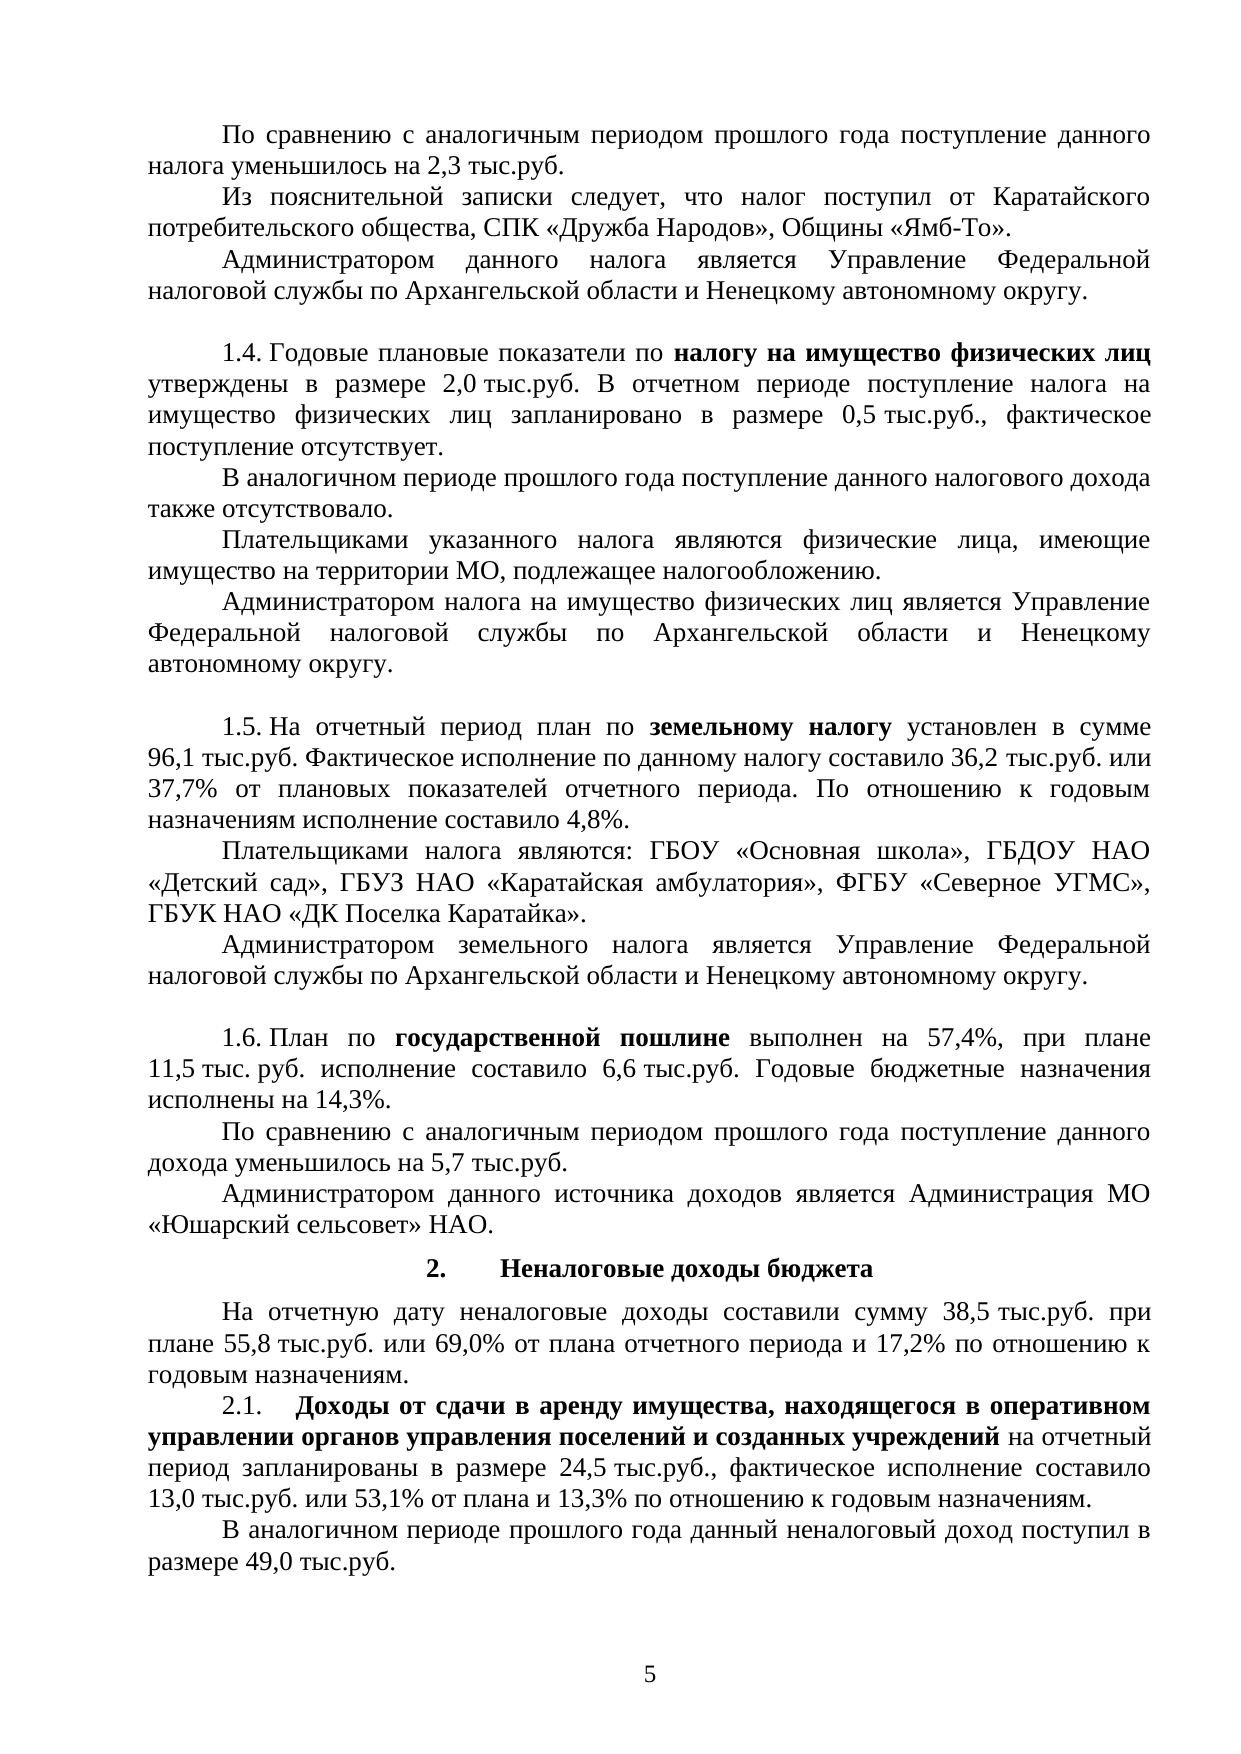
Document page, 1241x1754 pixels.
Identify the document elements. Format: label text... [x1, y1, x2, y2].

text Администратором данного источника доходов является Администрация МО «Юшарский сельсовет» НАО. [148, 1177, 1152, 1239]
text Из пояснительной записки следует, что налог поступил от Каратайского потребительского общества, СПК «Дружба Народов», Общины «Ямб-То». [148, 180, 1152, 243]
text Плательщиками налога являются: ГБОУ «Основная школа», ГБДОУ НАО «Детский сад», ГБУЗ НАО «Каратайская амбулатория», ФГБУ «Северное УГМС», ГБУК НАО «ДК Поселка Каратайка». [148, 834, 1152, 928]
text Плательщиками указанного налога являются физические лица, имеющие имущество на территории МО, подлежащее налогообложению. [148, 523, 1152, 585]
text Администратором налога на имущество физических лиц является Управление Федеральной налоговой службы по Архангельской области и Ненецкому автономному округу. [148, 585, 1152, 679]
list Годовые плановые показатели по налогу на имущество физических лиц утверждены в размере 2,0 тыс.руб. В отчетном периоде поступление налога на имущество физических лиц запланировано в размере 0,5 тыс.руб., фактическое поступление отсутствует. [148, 336, 1152, 461]
text В аналогичном периоде прошлого года поступление данного налогового дохода также отсутствовало. [148, 461, 1152, 523]
text По сравнению с аналогичным периодом прошлого года поступление данного дохода уменьшилось на 5,7 тыс.руб. [148, 1115, 1152, 1177]
list Неналоговые доходы бюджета [148, 1252, 1152, 1283]
list На отчетную дату неналоговые доходы составили сумму 38,5 тыс.руб. при плане 55,8 тыс.руб. или 69,0% от плана отчетного периода и 17,2% по отношению к годовым назначениям. [148, 1296, 1152, 1389]
text Администратором данного налога является Управление Федеральной налоговой службы по Архангельской области и Ненецкому автономному округу. [148, 243, 1152, 305]
text По сравнению с аналогичным периодом прошлого года поступление данного налога уменьшилось на 2,3 тыс.руб. [148, 118, 1152, 180]
text Администратором земельного налога является Управление Федеральной налоговой службы по Архангельской области и Ненецкому автономному округу. [148, 928, 1152, 990]
list Доходы от сдачи в аренду имущества, находящегося в оперативном управлении органов управления поселений и созданных учреждений на отчетный период запланированы в размере 24,5 тыс.руб., фактическое исполнение составило 13,0 тыс.руб. или 53,1% от плана и 13,3% по отношению к годовым назначениям. [148, 1389, 1152, 1513]
list План по государственной пошлине выполнен на 57,4%, при плане 11,5 тыс. руб. исполнение составило 6,6 тыс.руб. Годовые бюджетные назначения исполнены на 14,3%. [148, 1021, 1152, 1115]
text В аналогичном периоде прошлого года данный неналоговый доход поступил в размере 49,0 тыс.руб. [148, 1513, 1152, 1576]
list На отчетный период план по земельному налогу установлен в сумме 96,1 тыс.руб. Фактическое исполнение по данному налогу составило 36,2 тыс.руб. или 37,7% от плановых показателей отчетного периода. По отношению к годовым назначениям исполнение составило 4,8%. [148, 710, 1152, 834]
